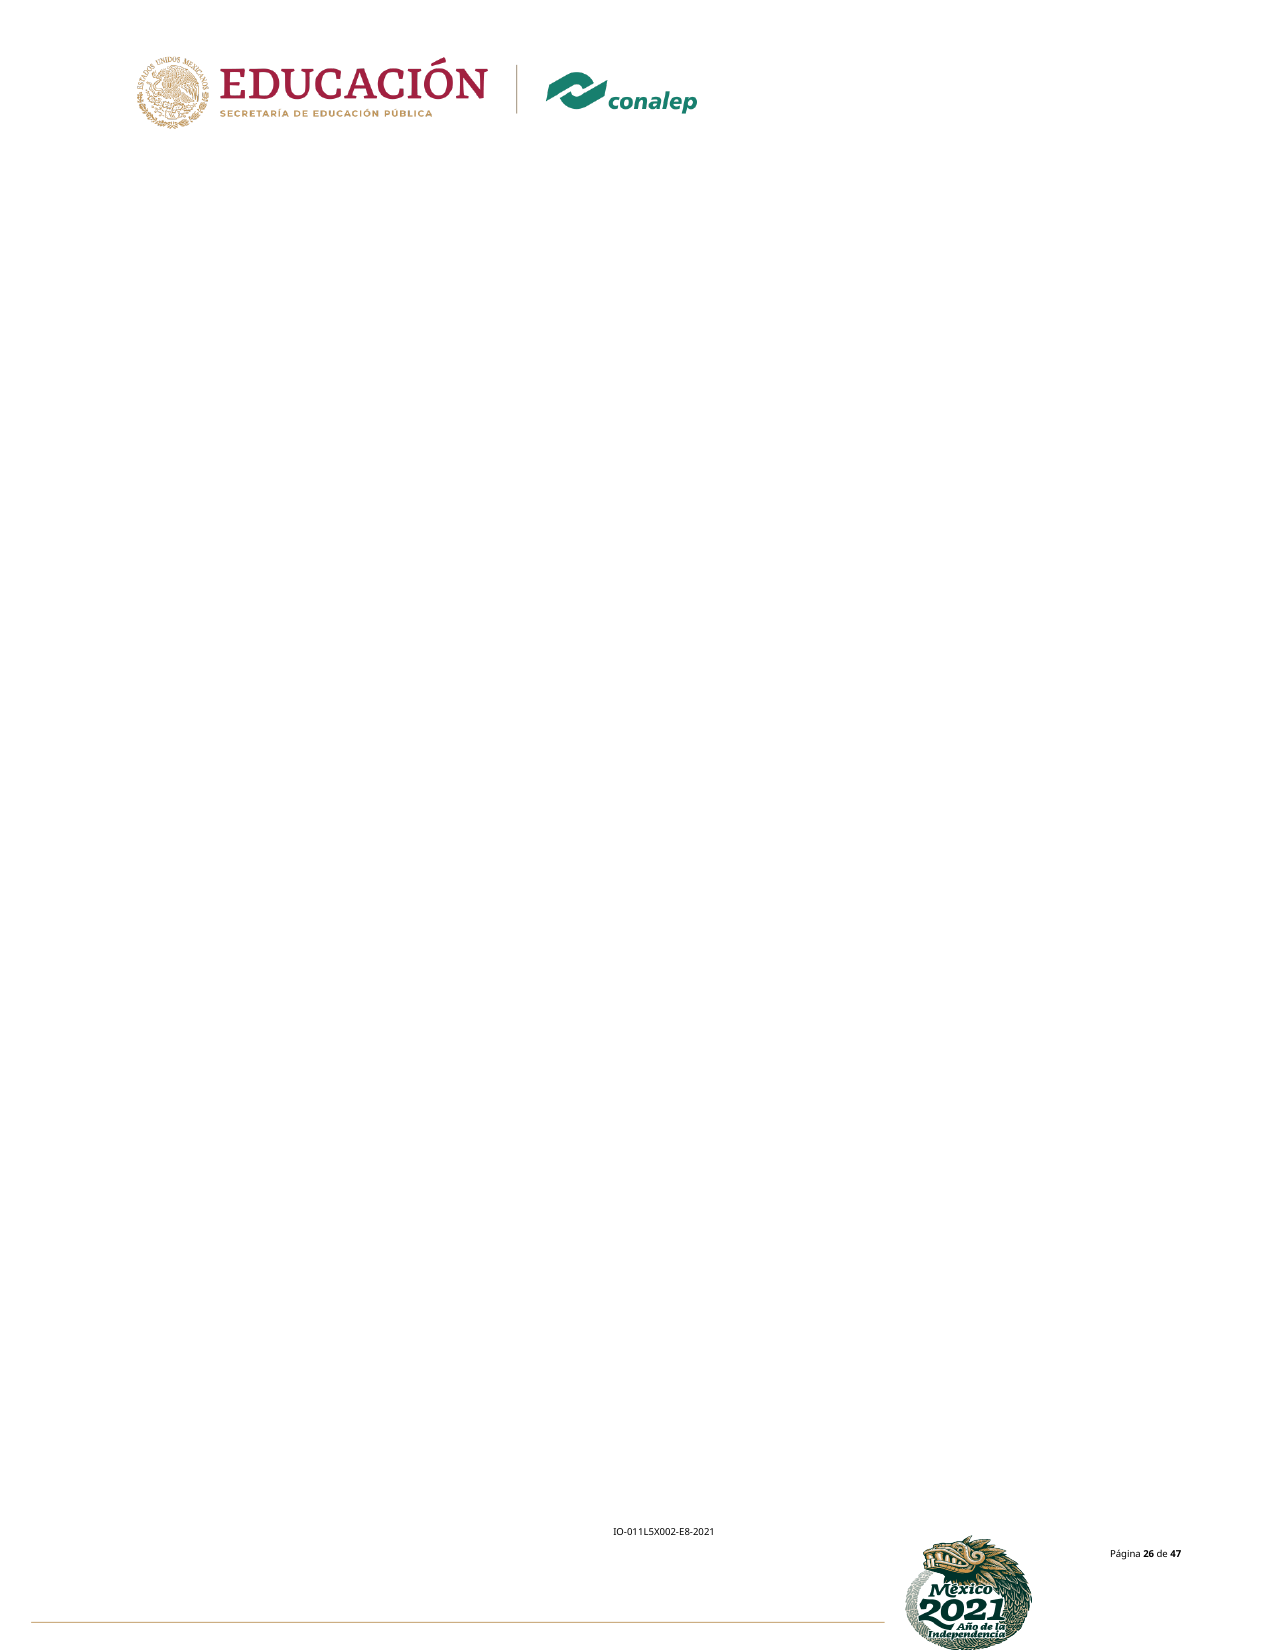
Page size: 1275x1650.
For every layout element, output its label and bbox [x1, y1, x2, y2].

picture [0, 1521, 1092, 1650]
picture [115, 46, 718, 140]
